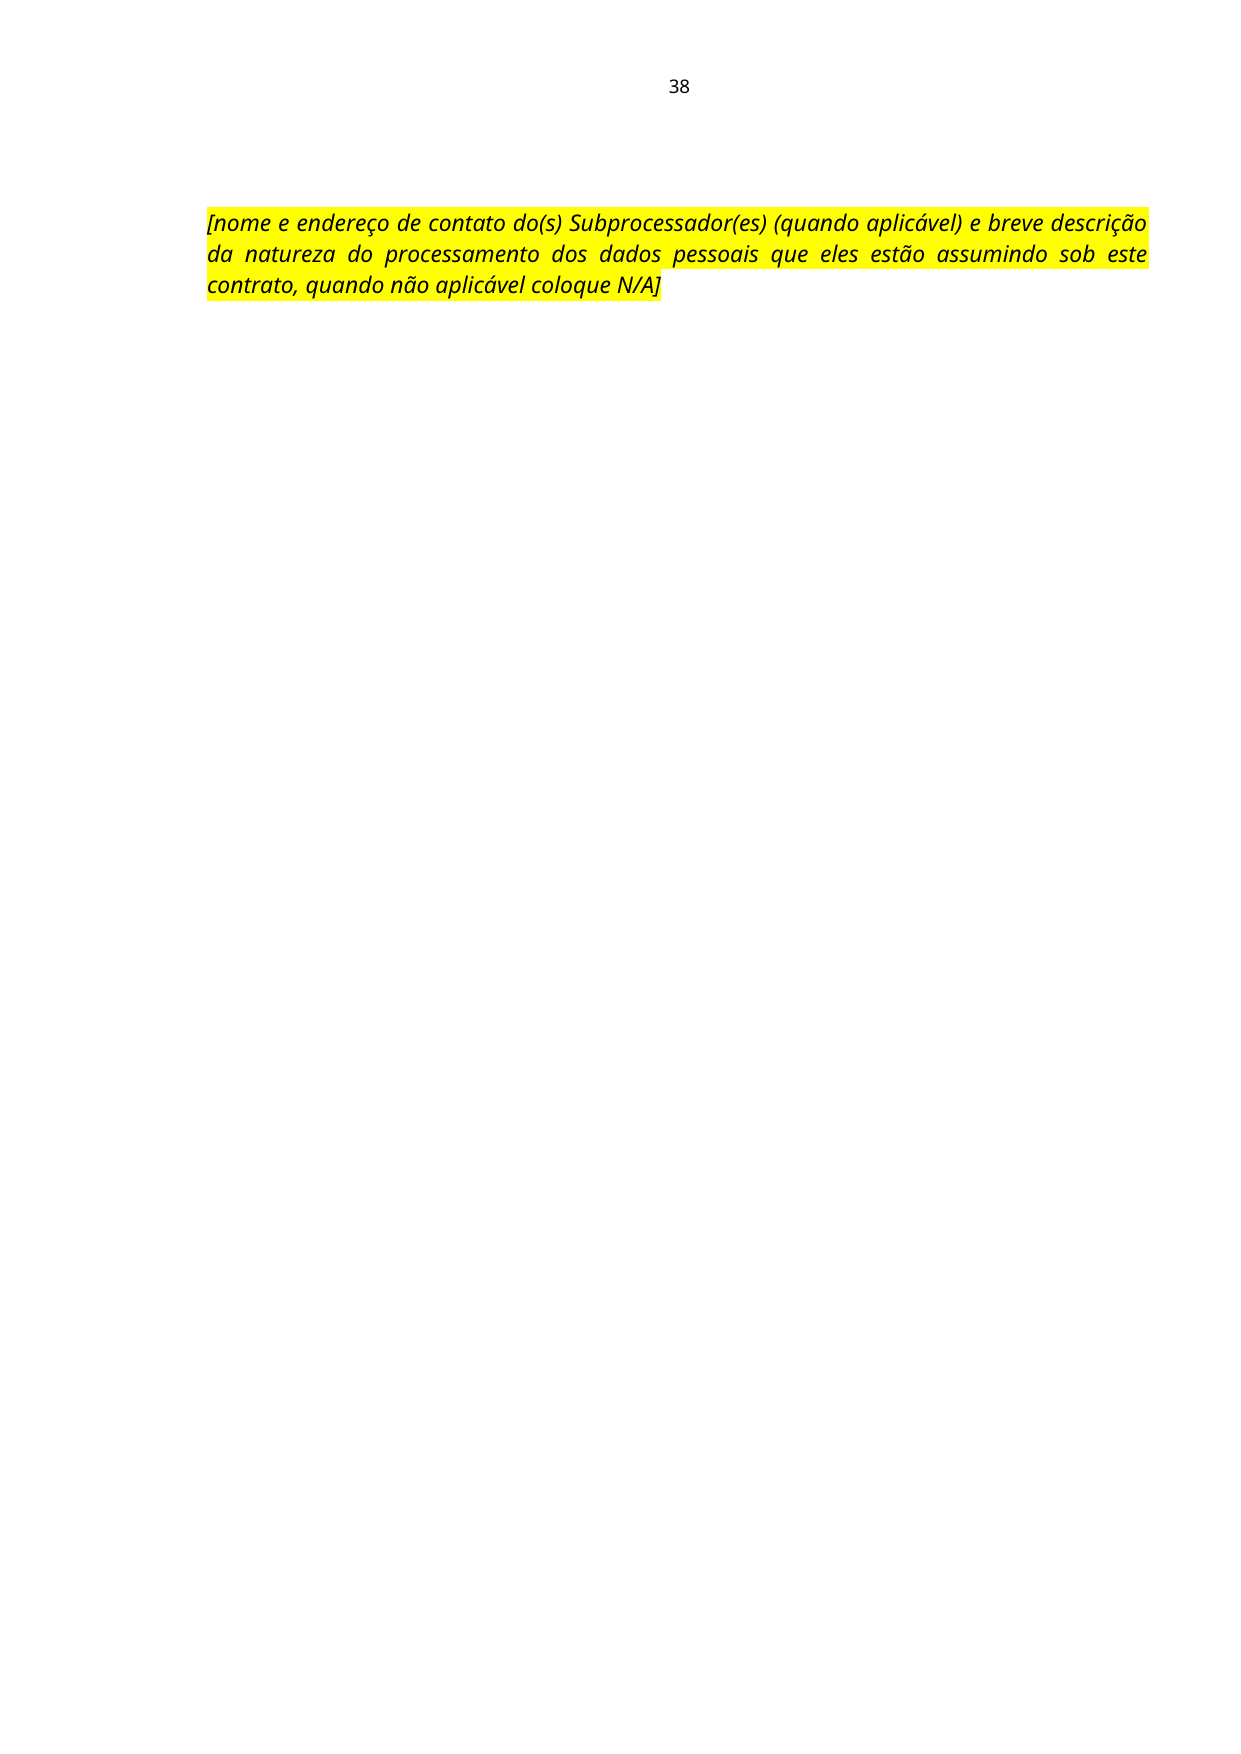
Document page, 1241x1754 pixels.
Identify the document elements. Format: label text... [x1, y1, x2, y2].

text [nome e endereço de contato do(s) Subprocessador(es) (quando aplicável) e breve descrição da natureza do processamento dos dados pessoais que eles estão assumindo sob este contrato, quando não aplicável coloque N/A] [661, 207, 1152, 301]
